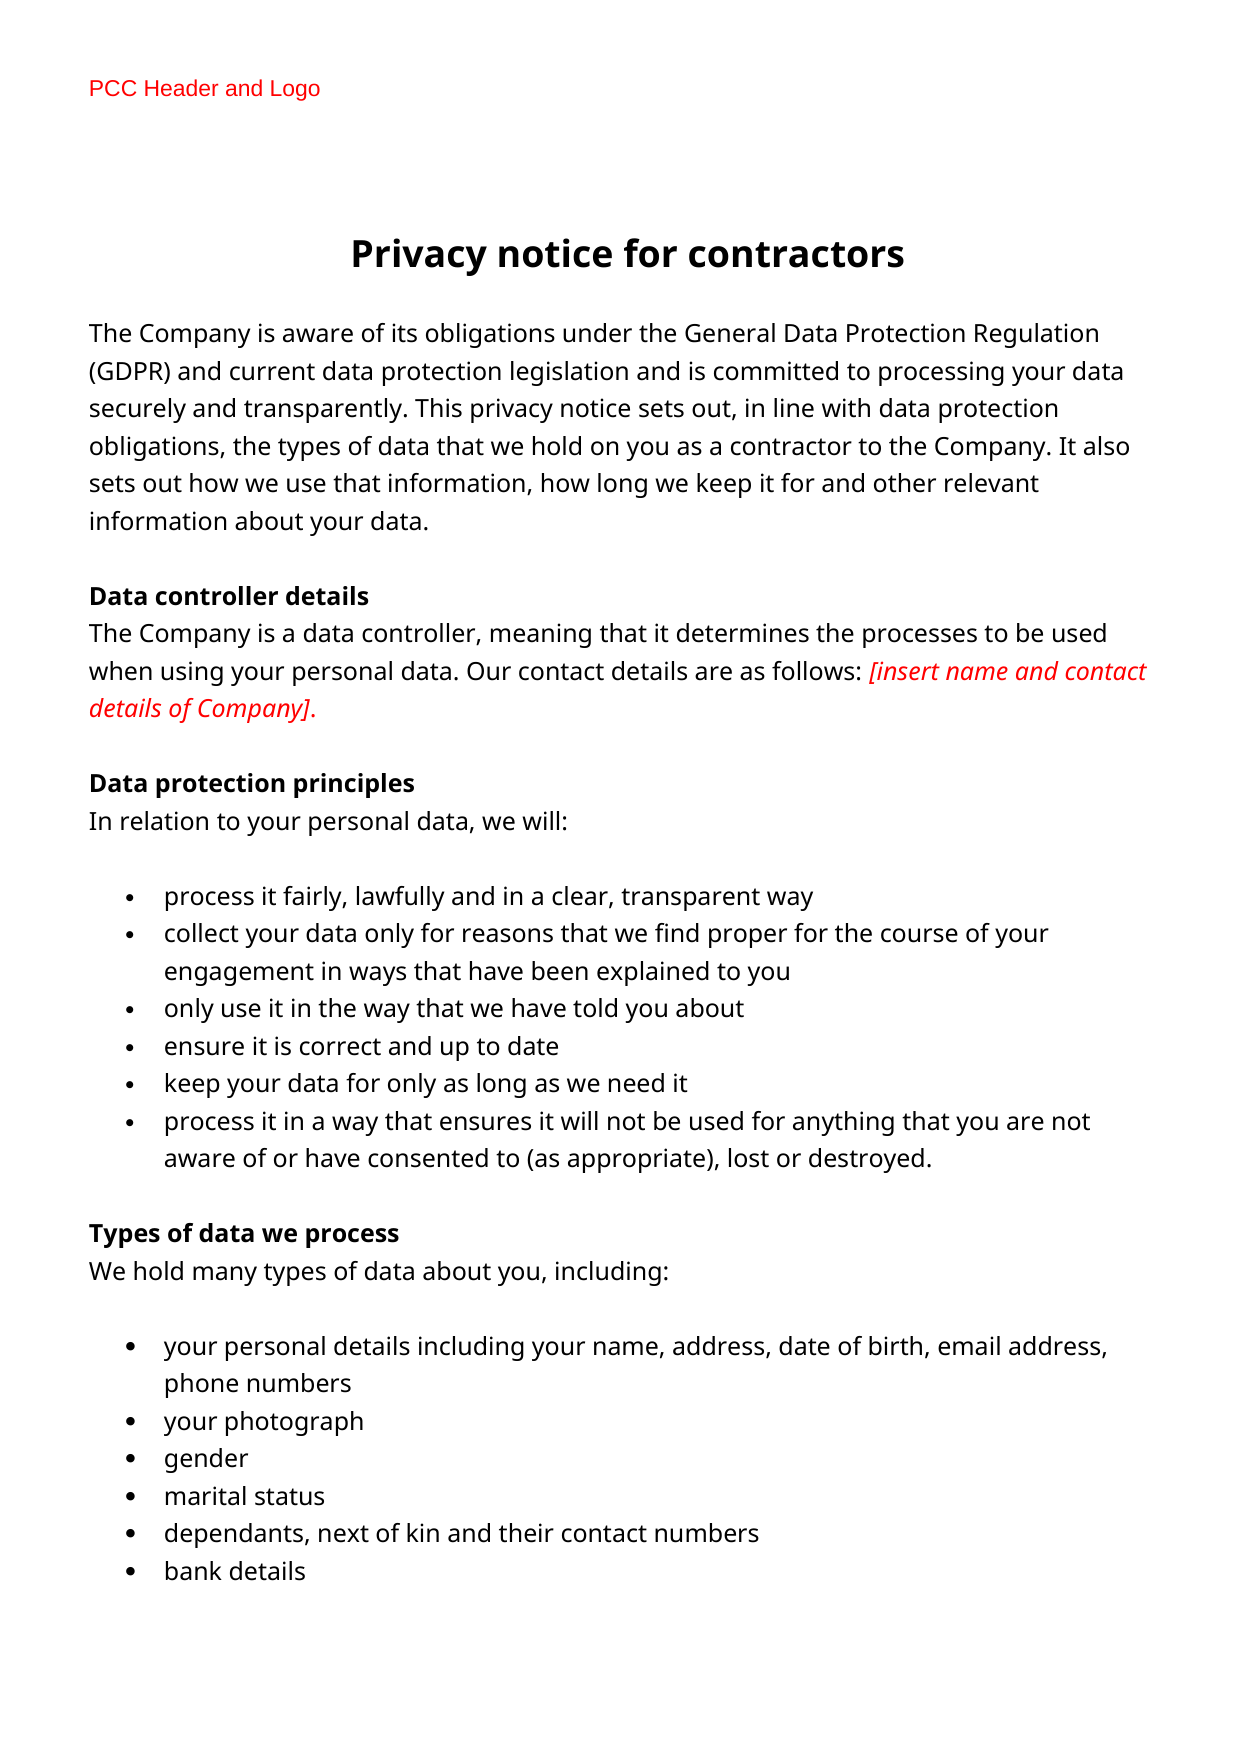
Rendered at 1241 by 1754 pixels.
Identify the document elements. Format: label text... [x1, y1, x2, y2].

text Data protection principles [89, 762, 1167, 800]
list keep your data for only as long as we need it [126, 1062, 1167, 1100]
text Types of data we process [89, 1212, 1167, 1250]
list collect your data only for reasons that we find proper for the course of your engagement in ways that have been explained to you [126, 912, 1167, 987]
text Data controller details [89, 575, 1167, 612]
text The Company is a data controller, meaning that it determines the processes to be used when using your personal data. Our contact details are as follows: [insert name and contact details of Company]. [89, 612, 1167, 725]
list bank details [126, 1550, 1167, 1587]
list marital status [126, 1475, 1167, 1512]
text The Company is aware of its obligations under the General Data Protection Regulation (GDPR) and current data protection legislation and is committed to processing your data securely and transparently. This privacy notice sets out, in line with data protection obligations, the types of data that we hold on you as a contractor to the Company. It also sets out how we use that information, how long we keep it for and other relevant information about your data. [89, 312, 1167, 537]
text In relation to your personal data, we will: [89, 800, 1167, 837]
text Privacy notice for contractors [89, 237, 1167, 275]
list process it in a way that ensures it will not be used for anything that you are not aware of or have consented to (as appropriate), lost or destroyed. [126, 1100, 1167, 1175]
list gender [126, 1437, 1167, 1475]
list dependants, next of kin and their contact numbers [126, 1512, 1167, 1550]
text We hold many types of data about you, including: [89, 1250, 1167, 1287]
list only use it in the way that we have told you about [126, 987, 1167, 1025]
list ensure it is correct and up to date [126, 1025, 1167, 1062]
list your photograph [126, 1400, 1167, 1437]
list your personal details including your name, address, date of birth, email address, phone numbers [126, 1325, 1167, 1400]
list process it fairly, lawfully and in a clear, transparent way [126, 875, 1167, 912]
